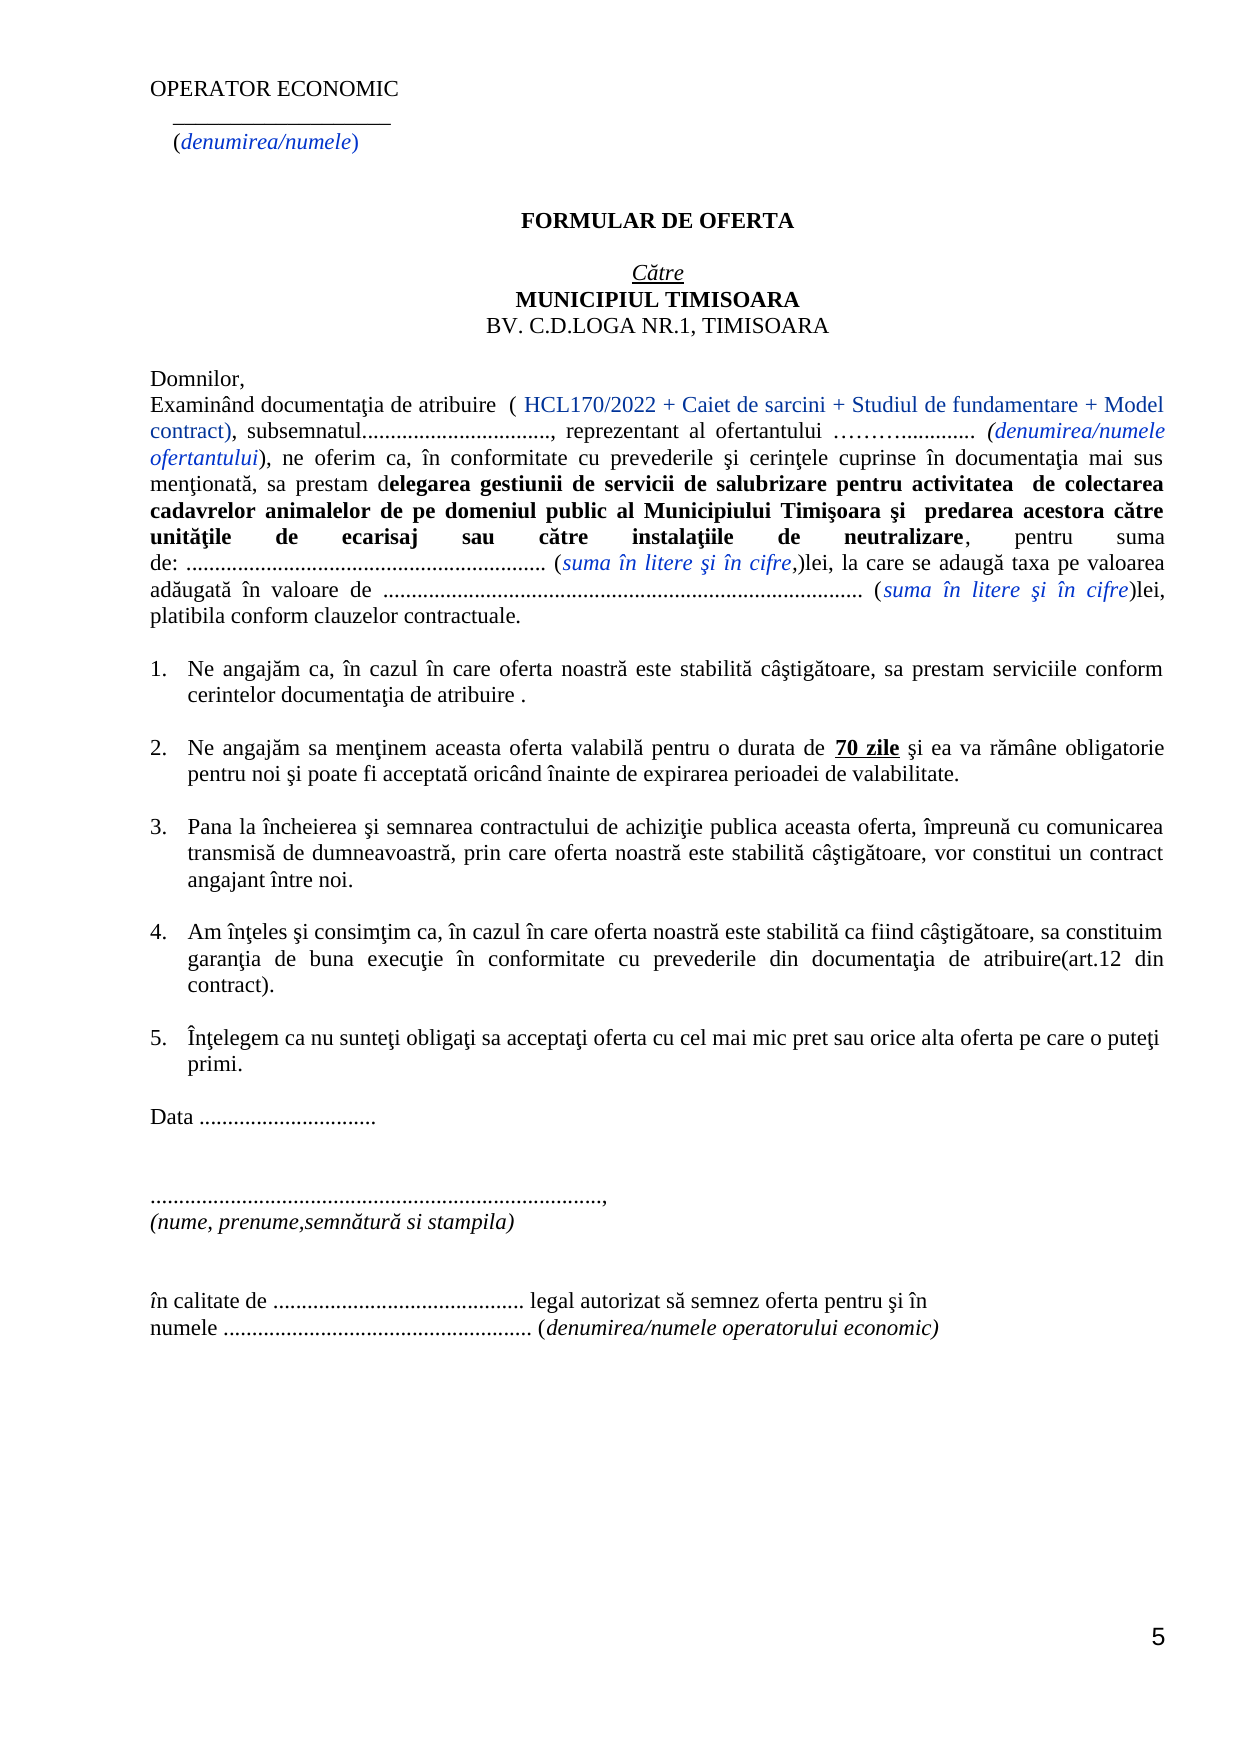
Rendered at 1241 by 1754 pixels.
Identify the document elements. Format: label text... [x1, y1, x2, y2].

text Data ............................... [150, 1103, 1165, 1129]
text ..............................................................................., [150, 1182, 1165, 1208]
text ___________________ [150, 101, 1165, 128]
list Ne angajăm sa menţinem aceasta oferta valabilă pentru o durata de 70 zile şi ea va rămâne obligatorie pentru noi şi poate fi acceptată oricând înainte de expirarea perioadei de valabilitate. [150, 734, 1165, 787]
text Examinând documentaţia de atribuire ( HCL170/2022 + Caiet de sarcini + Studiul de fundamentare + Model contract), subsemnatul................................., reprezentant al ofertantului ………............. (denumirea/numele ofertantului), ne oferim ca, în conformitate cu prevederile şi cerinţele cuprinse în documentaţia mai sus menţionată, sa prestam delegarea gestiunii de servicii de salubrizare pentru activitatea de colectarea cadavrelor animalelor de pe domeniul public al Municipiului Timişoara şi predarea acestora către unităţile de ecarisaj sau către instalaţiile de neutralizare, pentru suma de: ............................................................... (suma în litere şi în cifre,)lei, la care se adaugă taxa pe valoarea adăugată în valoare de .................................................................................... (suma în litere şi în cifre)lei, platibila conform clauzelor contractuale. [150, 391, 1165, 628]
text Domnilor, [150, 365, 1165, 391]
text FORMULAR DE OFERTA [150, 207, 1165, 233]
text Către [150, 259, 1165, 286]
text (nume, prenume,semnătură si stampila) [150, 1208, 1165, 1234]
list Pana la încheierea şi semnarea contractului de achiziţie publica aceasta oferta, împreună cu comunicarea transmisă de dumneavoastră, prin care oferta noastră este stabilită câştigătoare, vor constitui un contract angajant între noi. [150, 813, 1165, 892]
list Ne angajăm ca, în cazul în care oferta noastră este stabilită câştigătoare, sa prestam serviciile conform cerintelor documentaţia de atribuire . [150, 655, 1165, 707]
text MUNICIPIUL TIMISOARA [150, 286, 1165, 312]
text OPERATOR ECONOMIC [150, 75, 1165, 101]
list Înţelegem ca nu sunteţi obligaţi sa acceptaţi oferta cu cel mai mic pret sau orice alta oferta pe care o puteţi primi. [150, 1024, 1165, 1076]
list Am înţeles şi consimţim ca, în cazul în care oferta noastră este stabilită ca fiind câştigătoare, sa constituim garanţia de buna execuţie în conformitate cu prevederile din documentaţia de atribuire(art.12 din contract). [150, 918, 1165, 997]
text (denumirea/numele) [150, 128, 1165, 154]
text BV. C.D.LOGA NR.1, TIMISOARA [150, 312, 1165, 338]
text în calitate de ............................................ legal autorizat să semnez oferta pentru şi în numele ...................................................... (denumirea/numele operatorului economic) [150, 1287, 1165, 1340]
